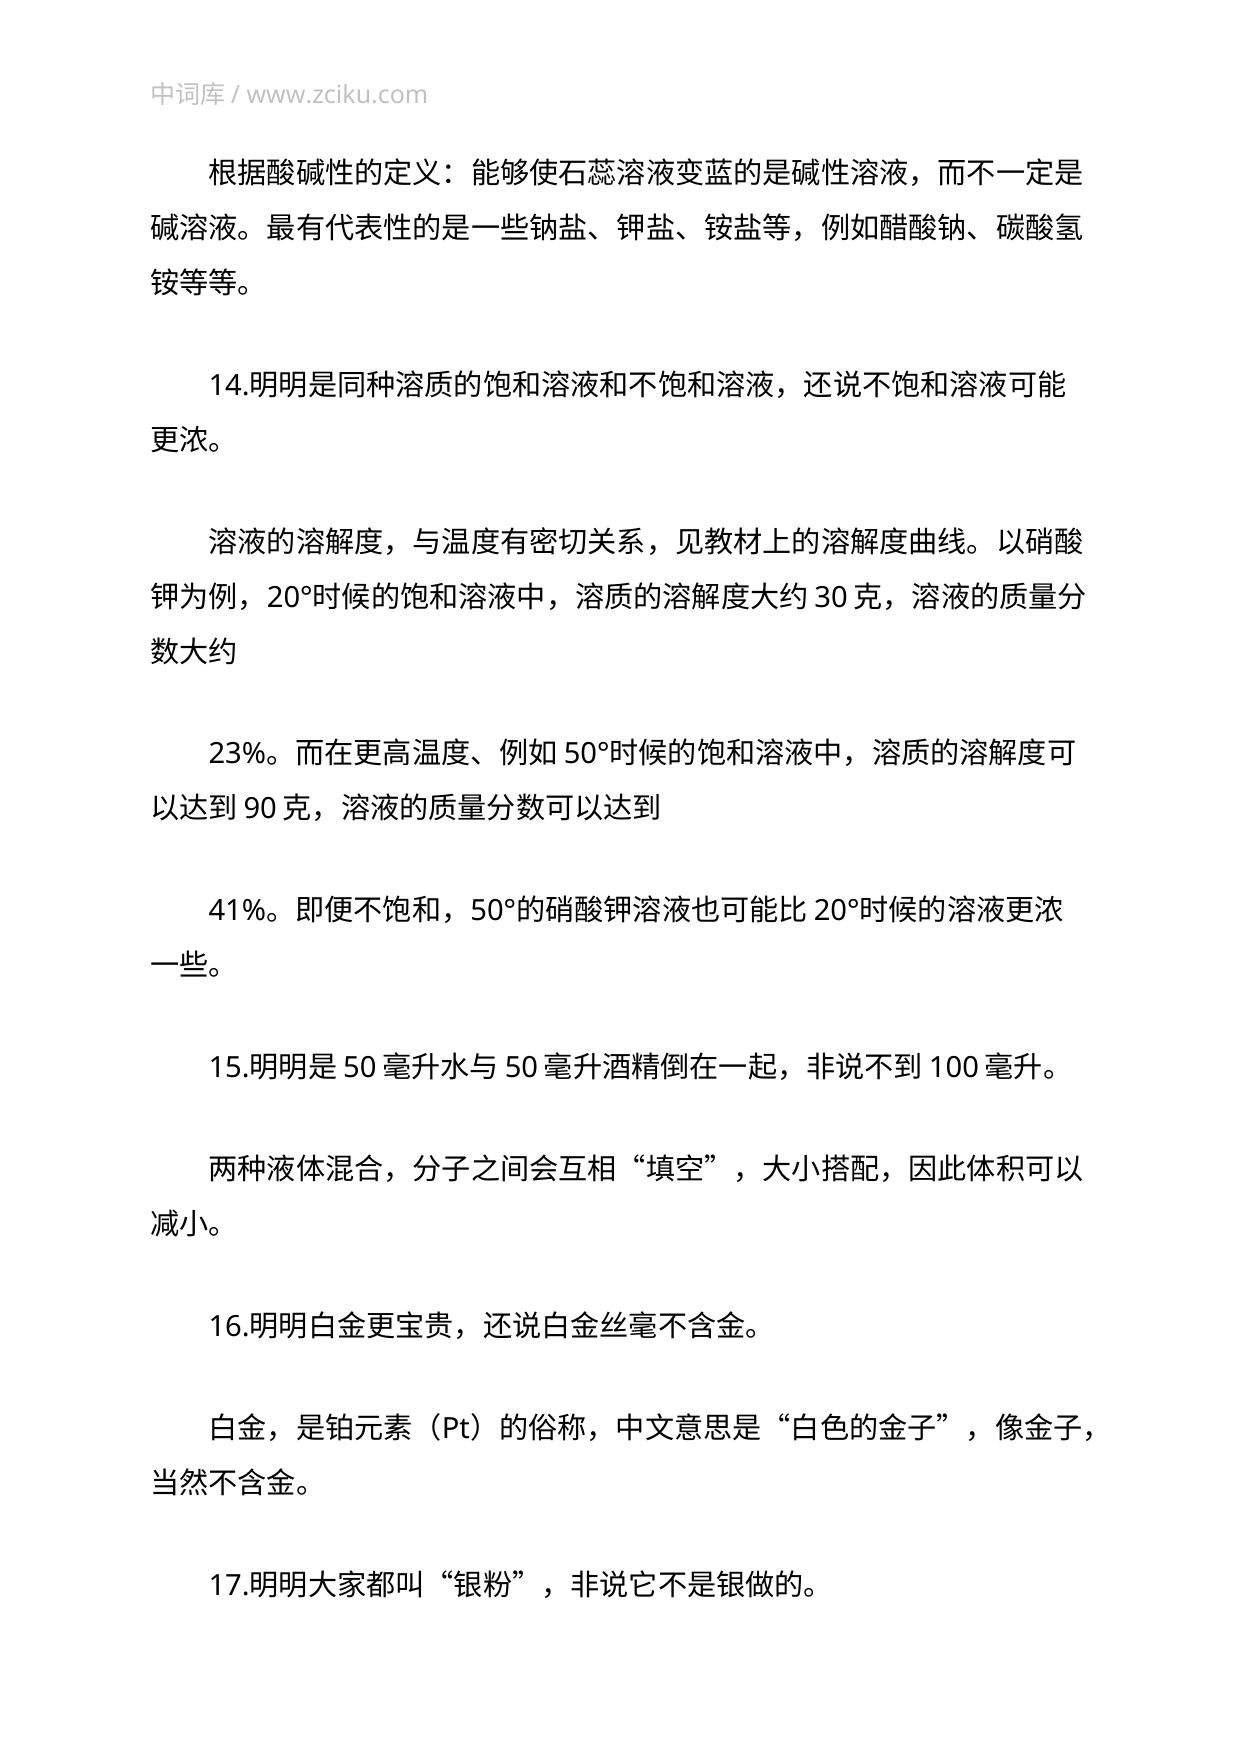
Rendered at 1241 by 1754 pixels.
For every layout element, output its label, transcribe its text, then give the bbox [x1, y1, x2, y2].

text 16.明明白金更宝贵，还说白金丝毫不含金。 [150, 1302, 1090, 1345]
text 两种液体混合，分子之间会互相“填空”，大小搭配，因此体积可以减小。 [150, 1146, 1090, 1243]
text 14.明明是同种溶质的饱和溶液和不饱和溶液，还说不饱和溶液可能更浓。 [150, 362, 1090, 459]
text 白金，是铂元素（Pt）的俗称，中文意思是“白色的金子”，像金子，当然不含金。 [150, 1404, 1090, 1502]
text 41%。即便不饱和，50°的硝酸钾溶液也可能比20°时候的溶液更浓一些。 [150, 887, 1090, 984]
text 溶液的溶解度，与温度有密切关系，见教材上的溶解度曲线。以硝酸钾为例，20°时候的饱和溶液中，溶质的溶解度大约30克，溶液的质量分数大约 [150, 518, 1090, 671]
text 23%。而在更高温度、例如50°时候的饱和溶液中，溶质的溶解度可以达到90克，溶液的质量分数可以达到 [150, 730, 1090, 827]
text 根据酸碱性的定义：能够使石蕊溶液变蓝的是碱性溶液，而不一定是碱溶液。最有代表性的是一些钠盐、钾盐、铵盐等，例如醋酸钠、碳酸氢铵等等。 [150, 150, 1090, 302]
text 17.明明大家都叫“银粉”，非说它不是银做的。 [150, 1561, 1090, 1603]
text 15.明明是50毫升水与50毫升酒精倒在一起，非说不到100毫升。 [150, 1044, 1090, 1086]
